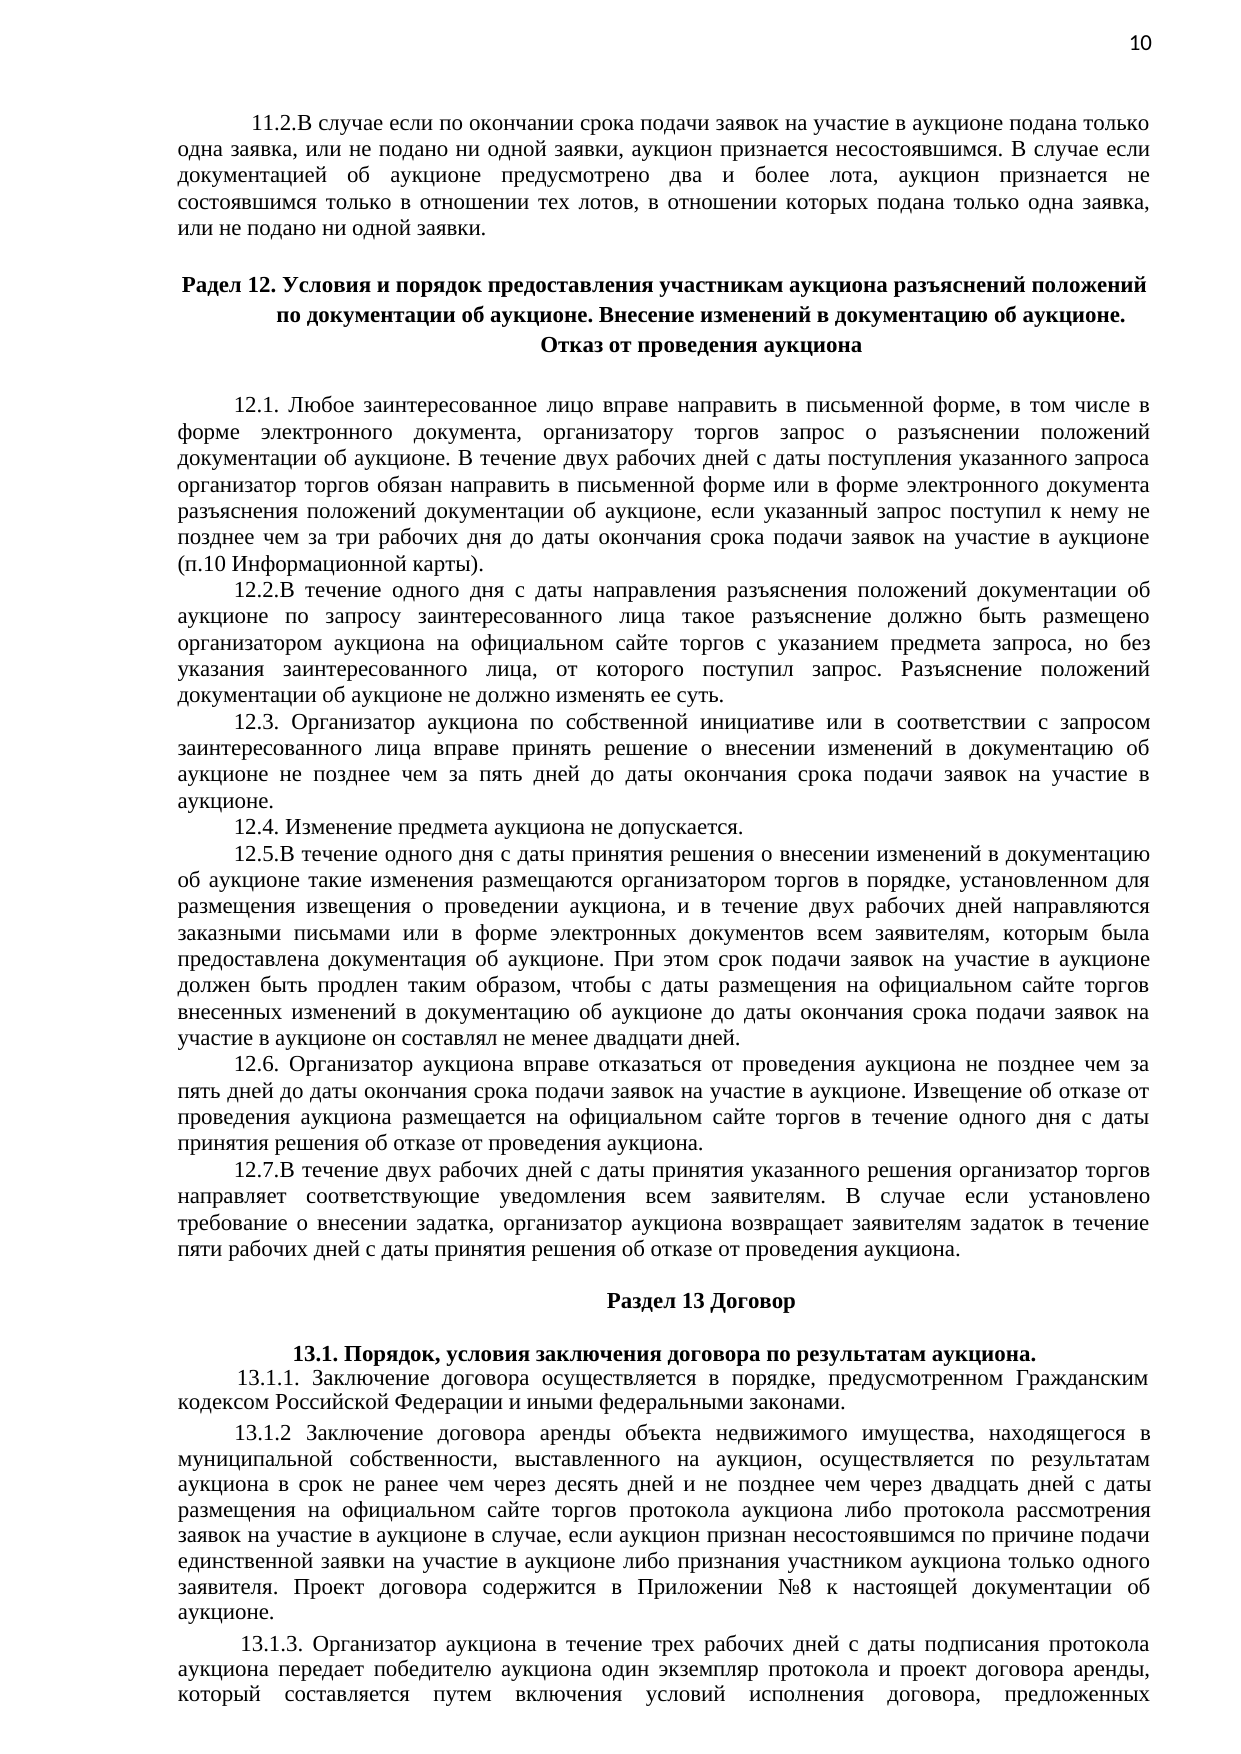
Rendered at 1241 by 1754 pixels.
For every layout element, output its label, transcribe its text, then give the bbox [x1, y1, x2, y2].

text 13.1. Порядок, условия заключения договора по результатам аукциона. [177, 1340, 1152, 1367]
text 12.4. Изменение предмета аукциона не допускается. [177, 813, 1152, 839]
text 13.1.2 Заключение договора аренды объекта недвижимого имущества, находящегося в муниципальной собственности, выставленного на аукцион, осуществляется по результатам аукциона в срок не ранее чем через десять дней и не позднее чем через двадцать дней с даты размещения на официальном сайте торгов протокола аукциона либо протокола рассмотрения заявок на участие в аукционе в случае, если аукцион признан несостоявшимся по причине подачи единственной заявки на участие в аукционе либо признания участником аукциона только одного заявителя. Проект договора содержится в Приложении №8 к настоящей документации об аукционе. [178, 1420, 1152, 1625]
text 13.1.1. Заключение договора осуществляется в порядке, предусмотренном Гражданским кодексом Российской Федерации и иными федеральными законами. [178, 1367, 1149, 1414]
text 12.5.В течение одного дня с даты принятия решения о внесении изменений в документацию об аукционе такие изменения размещаются организатором торгов в порядке, установленном для размещения извещения о проведении аукциона, и в течение двух рабочих дней направляются заказными письмами или в форме электронных документов всем заявителям, которым была предоставлена документация об аукционе. При этом срок подачи заявок на участие в аукционе должен быть продлен таким образом, чтобы с даты размещения на официальном сайте торгов внесенных изменений в документацию об аукционе до даты окончания срока подачи заявок на участие в аукционе он составлял не менее двадцати дней. [177, 839, 1152, 1050]
text 12.6. Организатор аукциона вправе отказаться от проведения аукциона не позднее чем за пять дней до даты окончания срока подачи заявок на участие в аукционе. Извещение об отказе от проведения аукциона размещается на официальном сайте торгов в течение одного дня с даты принятия решения об отказе от проведения аукциона. [177, 1050, 1152, 1156]
text Радел 12. Условия и порядок предоставления участникам аукциона разъяснений положений по документации об аукционе. Внесение изменений в документацию об аукционе. Отказ от проведения аукциона [177, 271, 1152, 357]
text 12.1. Любое заинтересованное лицо вправе направить в письменной форме, в том числе в форме электронного документа, организатору торгов запрос о разъяснении положений документации об аукционе. В течение двух рабочих дней с даты поступления указанного запроса организатор торгов обязан направить в письменной форме или в форме электронного документа разъяснения положений документации об аукционе, если указанный запрос поступил к нему не позднее чем за три рабочих дня до даты окончания срока подачи заявок на участие в аукционе (п.10 Информационной карты). [177, 392, 1152, 576]
text 12.3. Организатор аукциона по собственной инициативе или в соответствии с запросом заинтересованного лица вправе принять решение о внесении изменений в документацию об аукционе не позднее чем за пять дней до даты окончания срока подачи заявок на участие в аукционе. [177, 708, 1152, 813]
text Раздел 13 Договор [177, 1288, 1152, 1314]
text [178, 1632, 1152, 1707]
text 11.2.В случае если по окончании срока подачи заявок на участие в аукционе подана только одна заявка, или не подано ни одной заявки, аукцион признается несостоявшимся. В случае если документацией об аукционе предусмотрено два и более лота, аукцион признается не состоявшимся только в отношении тех лотов, в отношении которых подана только одна заявка, или не подано ни одной заявки. [177, 109, 1152, 241]
text 12.2.В течение одного дня с даты направления разъяснения положений документации об аукционе по запросу заинтересованного лица такое разъяснение должно быть размещено организатором аукциона на официальном сайте торгов с указанием предмета запроса, но без указания заинтересованного лица, от которого поступил запрос. Разъяснение положений документации об аукционе не должно изменять ее суть. [177, 576, 1152, 708]
text 12.7.В течение двух рабочих дней с даты принятия указанного решения организатор торгов направляет соответствующие уведомления всем заявителям. В случае если установлено требование о внесении задатка, организатор аукциона возвращает заявителям задаток в течение пяти рабочих дней с даты принятия решения об отказе от проведения аукциона. [177, 1156, 1152, 1261]
